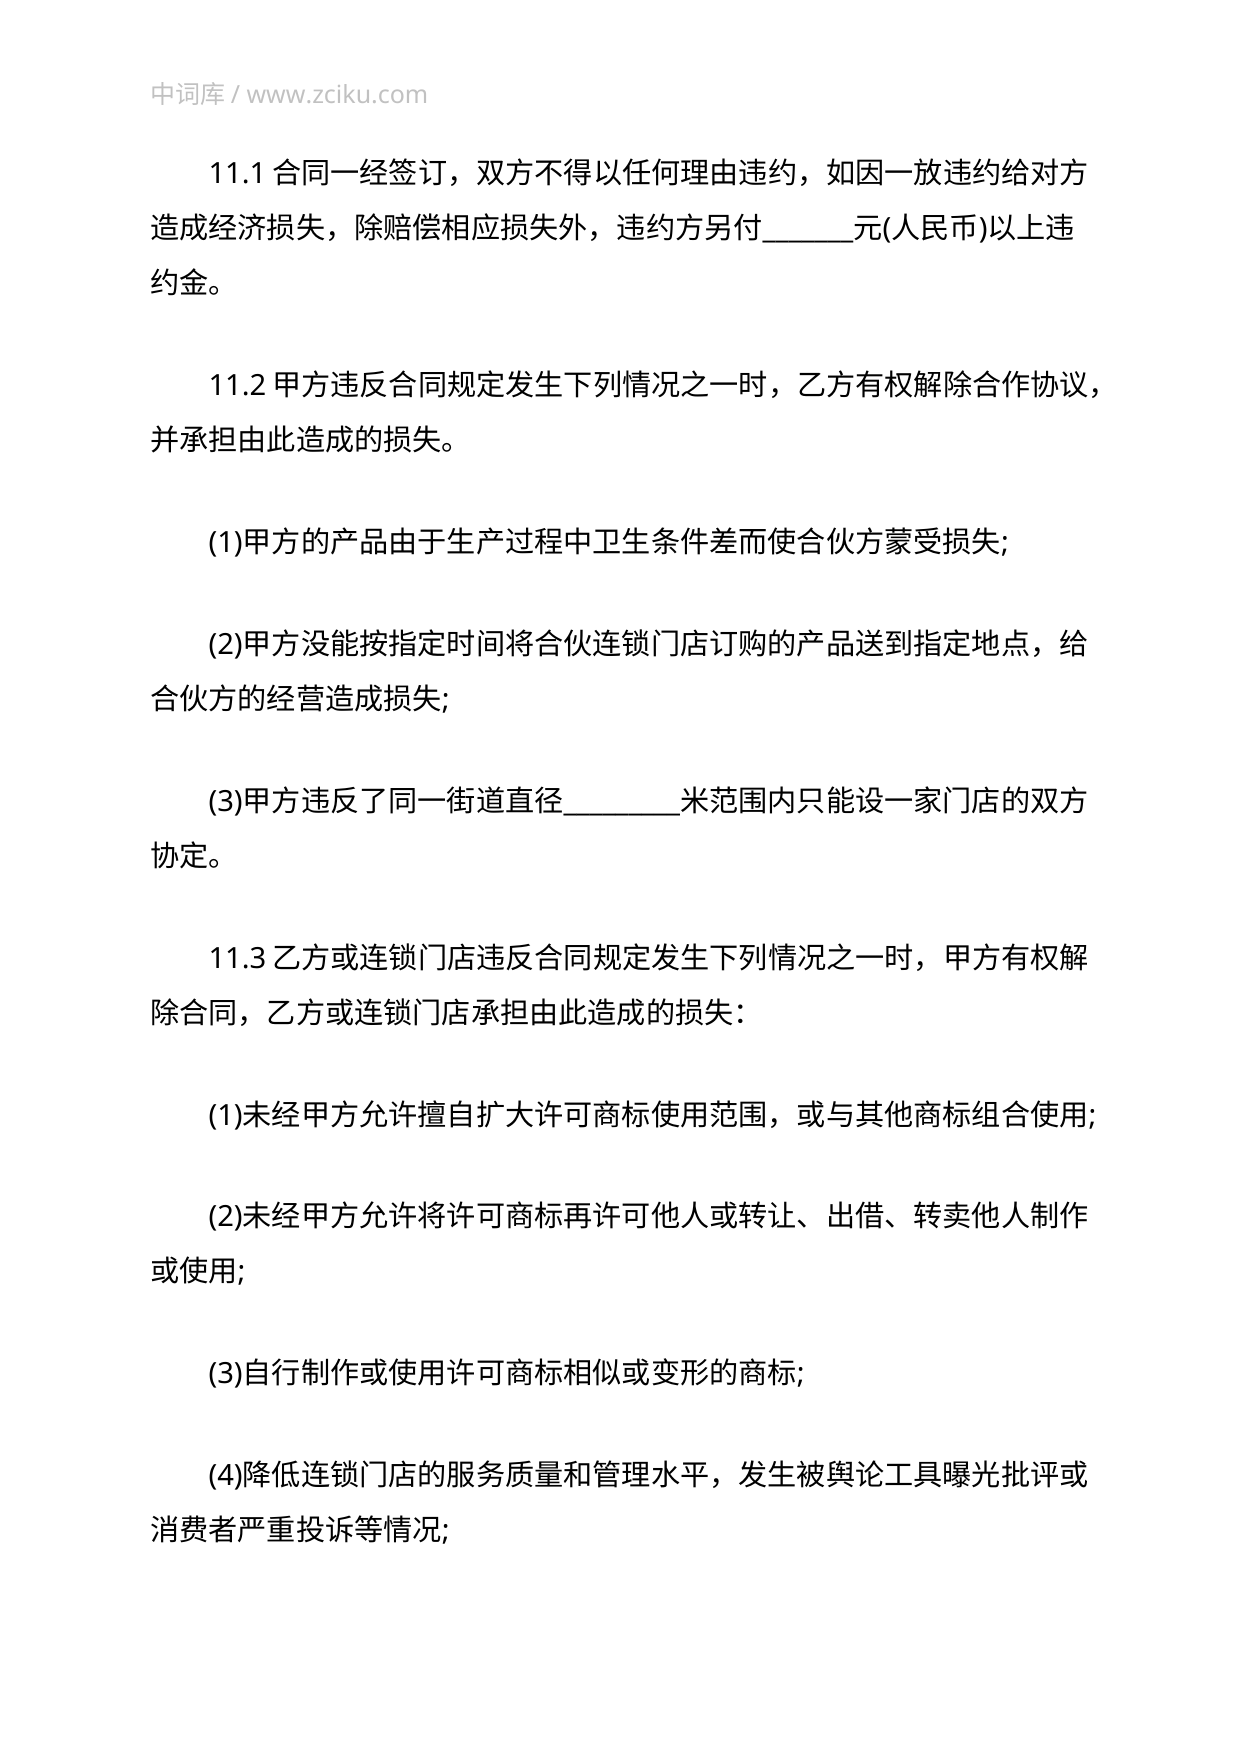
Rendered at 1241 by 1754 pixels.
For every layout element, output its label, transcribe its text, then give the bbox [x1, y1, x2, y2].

text (3)甲方违反了同一街道直径_________米范围内只能设一家门店的双方协定。 [150, 777, 1090, 875]
text 11.1合同一经签订，双方不得以任何理由违约，如因一放违约给对方造成经济损失，除赔偿相应损失外，违约方另付_______元(人民币)以上违约金。 [150, 150, 1090, 302]
text (2)甲方没能按指定时间将合伙连锁门店订购的产品送到指定地点，给合伙方的经营造成损失; [150, 621, 1090, 718]
text (4)降低连锁门店的服务质量和管理水平，发生被舆论工具曝光批评或消费者严重投诉等情况; [150, 1452, 1090, 1549]
text (3)自行制作或使用许可商标相似或变形的商标; [150, 1350, 1090, 1392]
text 11.3乙方或连锁门店违反合同规定发生下列情况之一时，甲方有权解除合同，乙方或连锁门店承担由此造成的损失： [150, 934, 1090, 1032]
text (2)未经甲方允许将许可商标再许可他人或转让、出借、转卖他人制作或使用; [150, 1193, 1090, 1290]
text (1)甲方的产品由于生产过程中卫生条件差而使合伙方蒙受损失; [150, 518, 1090, 561]
text 11.2甲方违反合同规定发生下列情况之一时，乙方有权解除合作协议，并承担由此造成的损失。 [150, 362, 1090, 459]
text (1)未经甲方允许擅自扩大许可商标使用范围，或与其他商标组合使用; [150, 1091, 1090, 1133]
